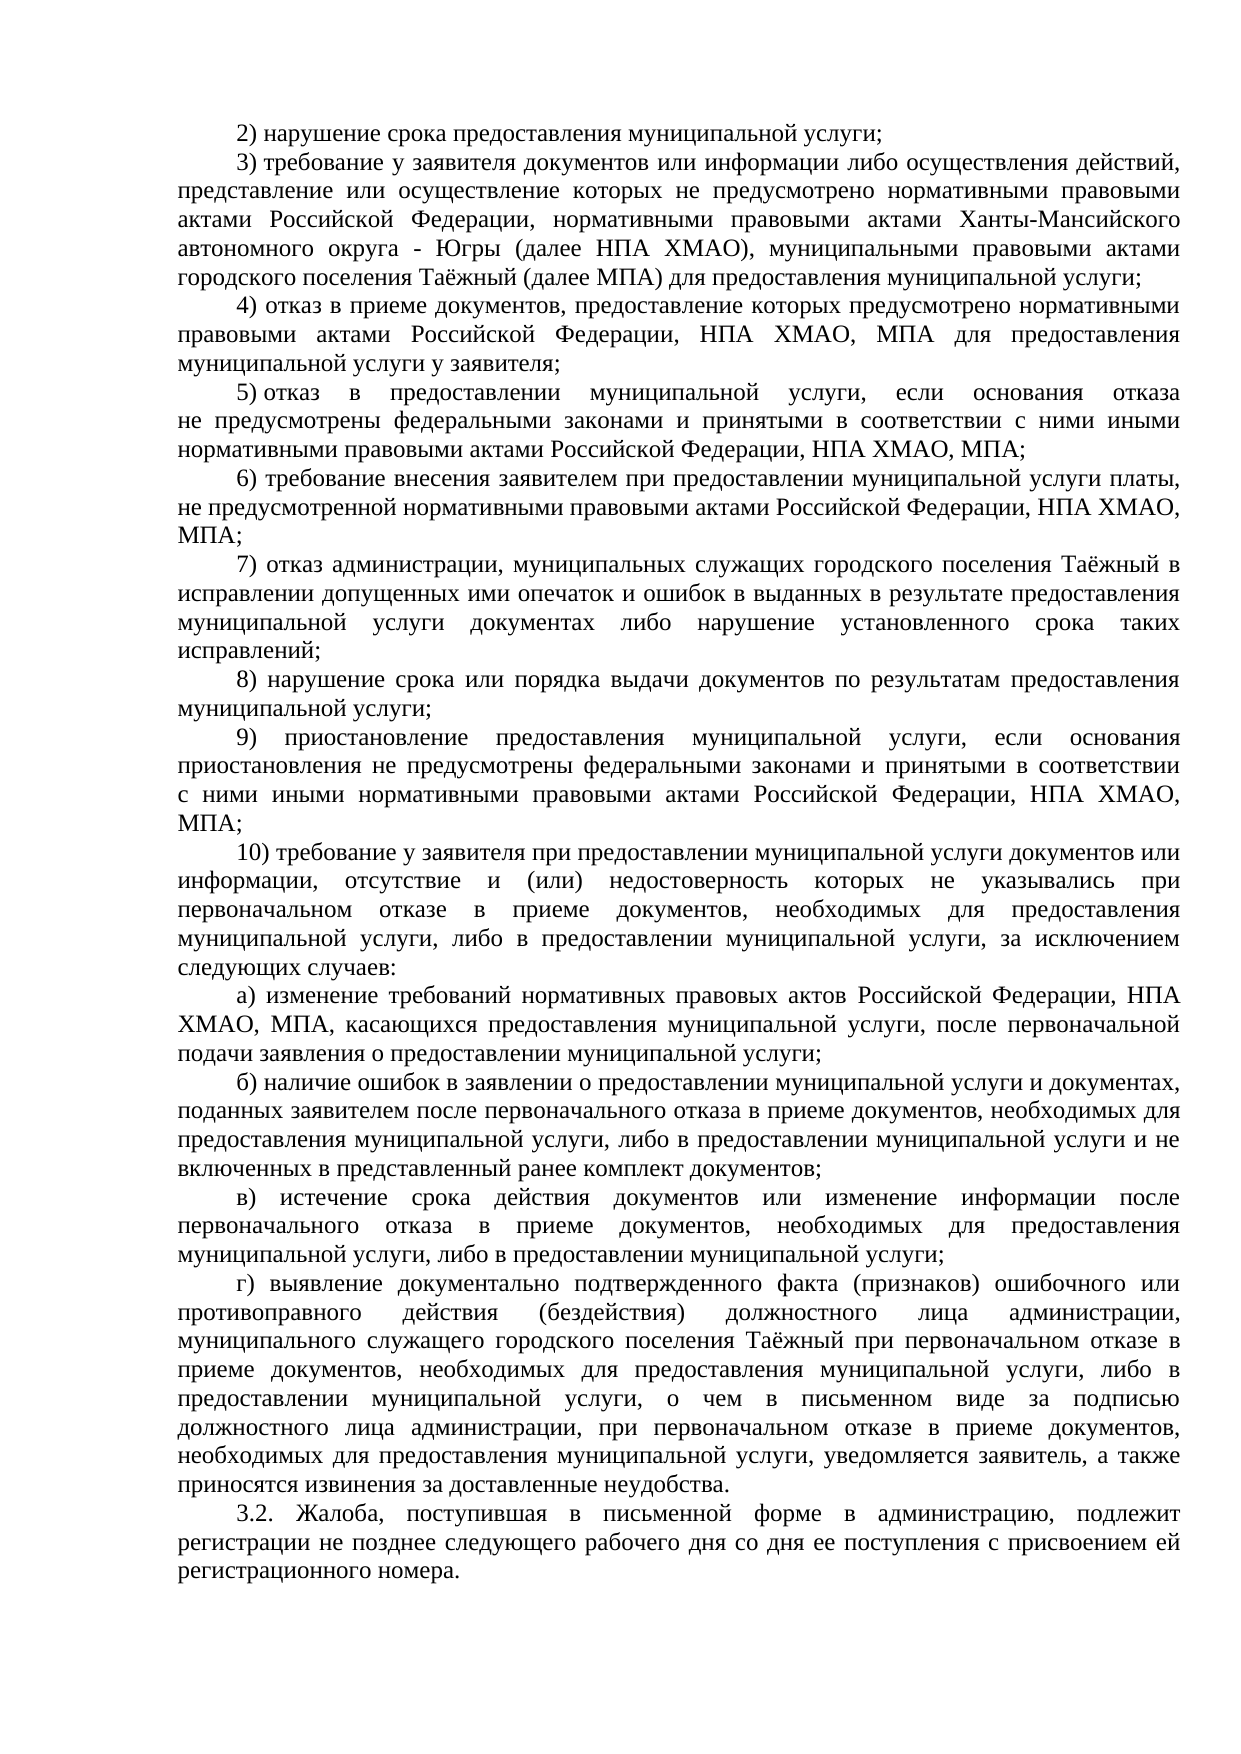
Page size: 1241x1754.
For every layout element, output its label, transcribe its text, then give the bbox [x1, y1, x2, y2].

text 7) отказ администрации, муниципальных служащих городского поселения Таёжный в исправлении допущенных ими опечаток и ошибок в выданных в результате предоставления муниципальной услуги документах либо нарушение установленного срока таких исправлений; [177, 549, 1181, 664]
text 5) отказ в предоставлении муниципальной услуги, если основания отказа не предусмотрены федеральными законами и принятыми в соответствии с ними иными нормативными правовыми актами Российской Федерации, НПА ХМАО, МПА; [177, 377, 1181, 463]
text 4) отказ в приеме документов, предоставление которых предусмотрено нормативными правовыми актами Российской Федерации, НПА ХМАО, МПА для предоставления муниципальной услуги у заявителя; [177, 291, 1181, 377]
text б) наличие ошибок в заявлении о предоставлении муниципальной услуги и документах, поданных заявителем после первоначального отказа в приеме документов, необходимых для предоставления муниципальной услуги, либо в предоставлении муниципальной услуги и не включенных в представленный ранее комплект документов; [177, 1067, 1181, 1182]
text 10) требование у заявителя при предоставлении муниципальной услуги документов или информации, отсутствие и (или) недостоверность которых не указывались при первоначальном отказе в приеме документов, необходимых для предоставления муниципальной услуги, либо в предоставлении муниципальной услуги, за исключением следующих случаев: [177, 837, 1181, 981]
text а) изменение требований нормативных правовых актов Российской Федерации, НПА ХМАО, МПА, касающихся предоставления муниципальной услуги, после первоначальной подачи заявления о предоставлении муниципальной услуги; [177, 981, 1181, 1067]
text 3.2. Жалоба, поступившая в письменной форме в администрацию, подлежит регистрации не позднее следующего рабочего дня со дня ее поступления с присвоением ей регистрационного номера. [177, 1498, 1181, 1584]
text 8) нарушение срока или порядка выдачи документов по результатам предоставления муниципальной услуги; [177, 664, 1181, 722]
text г) выявление документально подтвержденного факта (признаков) ошибочного или противоправного действия (бездействия) должностного лица администрации, муниципального служащего городского поселения Таёжный при первоначальном отказе в приеме документов, необходимых для предоставления муниципальной услуги, либо в предоставлении муниципальной услуги, о чем в письменном виде за подписью должностного лица администрации, при первоначальном отказе в приеме документов, необходимых для предоставления муниципальной услуги, уведомляется заявитель, а также приносятся извинения за доставленные неудобства. [177, 1268, 1181, 1498]
text 6) требование внесения заявителем при предоставлении муниципальной услуги платы, не предусмотренной нормативными правовыми актами Российской Федерации, НПА ХМАО, МПА; [177, 463, 1181, 549]
text 9) приостановление предоставления муниципальной услуги, если основания приостановления не предусмотрены федеральными законами и принятыми в соответствии с ними иными нормативными правовыми актами Российской Федерации, НПА ХМАО, МПА; [177, 722, 1181, 837]
text 2) нарушение срока предоставления муниципальной услуги; [177, 118, 1181, 147]
text 3) требование у заявителя документов или информации либо осуществления действий, представление или осуществление которых не предусмотрено нормативными правовыми актами Российской Федерации, нормативными правовыми актами Ханты-Мансийского автономного округа - Югры (далее НПА ХМАО), муниципальными правовыми актами городского поселения Таёжный (далее МПА) для предоставления муниципальной услуги; [177, 147, 1181, 291]
text в) истечение срока действия документов или изменение информации после первоначального отказа в приеме документов, необходимых для предоставления муниципальной услуги, либо в предоставлении муниципальной услуги; [177, 1182, 1181, 1268]
